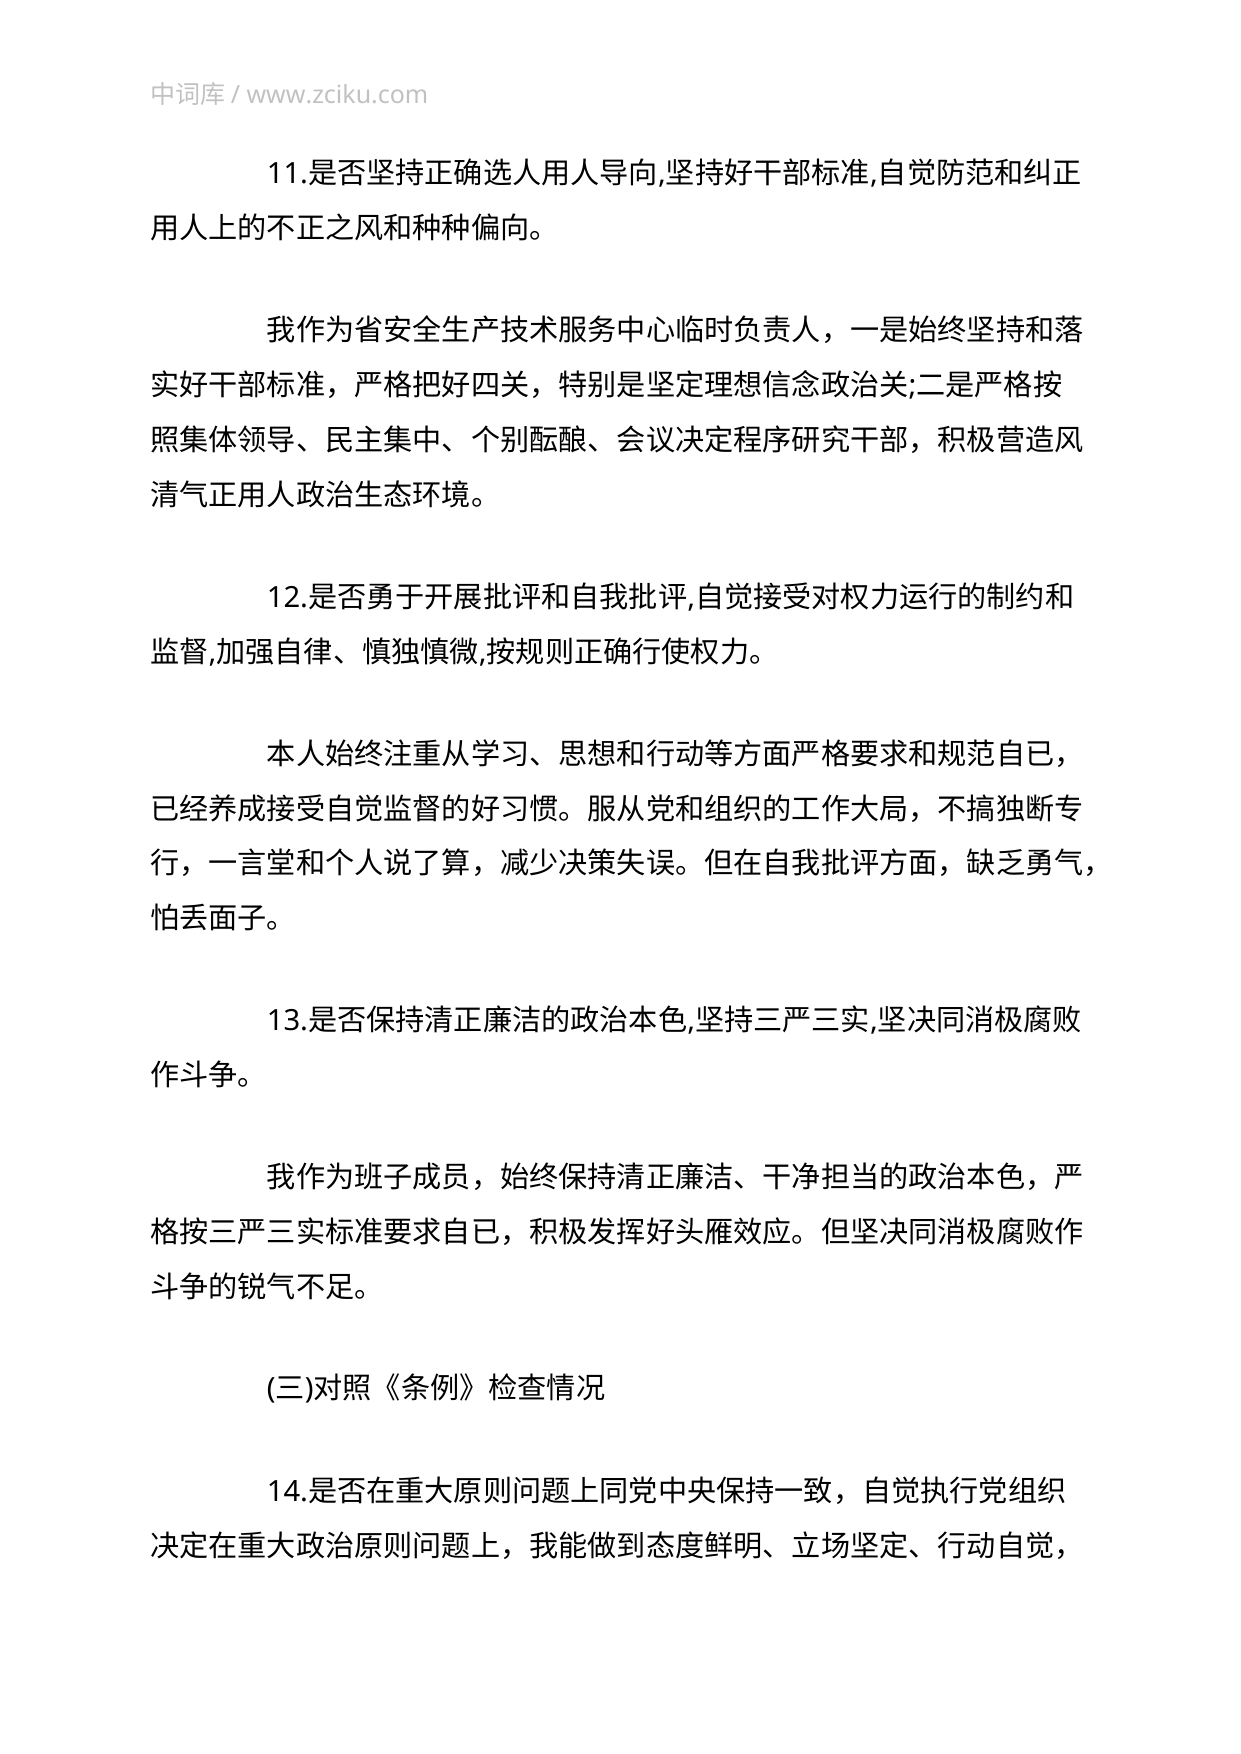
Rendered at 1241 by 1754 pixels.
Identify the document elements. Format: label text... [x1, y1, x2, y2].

text 13.是否保持清正廉洁的政治本色,坚持三严三实,坚决同消极腐败作斗争。 [150, 997, 1090, 1094]
text 我作为班子成员，始终保持清正廉洁、干净担当的政治本色，严格按三严三实标准要求自已，积极发挥好头雁效应。但坚决同消极腐败作斗争的锐气不足。 [150, 1153, 1090, 1306]
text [150, 1467, 1090, 1564]
text 11.是否坚持正确选人用人导向,坚持好干部标准,自觉防范和纠正用人上的不正之风和种种偏向。 [150, 150, 1090, 247]
text 本人始终注重从学习、思想和行动等方面严格要求和规范自已，已经养成接受自觉监督的好习惯。服从党和组织的工作大局，不搞独断专行，一言堂和个人说了算，减少决策失误。但在自我批评方面，缺乏勇气，怕丢面子。 [150, 730, 1090, 937]
text 我作为省安全生产技术服务中心临时负责人，一是始终坚持和落实好干部标准，严格把好四关，特别是坚定理想信念政治关;二是严格按照集体领导、民主集中、个别酝酿、会议决定程序研究干部，积极营造风清气正用人政治生态环境。 [150, 307, 1090, 514]
text 12.是否勇于开展批评和自我批评,自觉接受对权力运行的制约和监督,加强自律、慎独慎微,按规则正确行使权力。 [150, 573, 1090, 671]
text (三)对照《条例》检查情况 [150, 1365, 1090, 1407]
